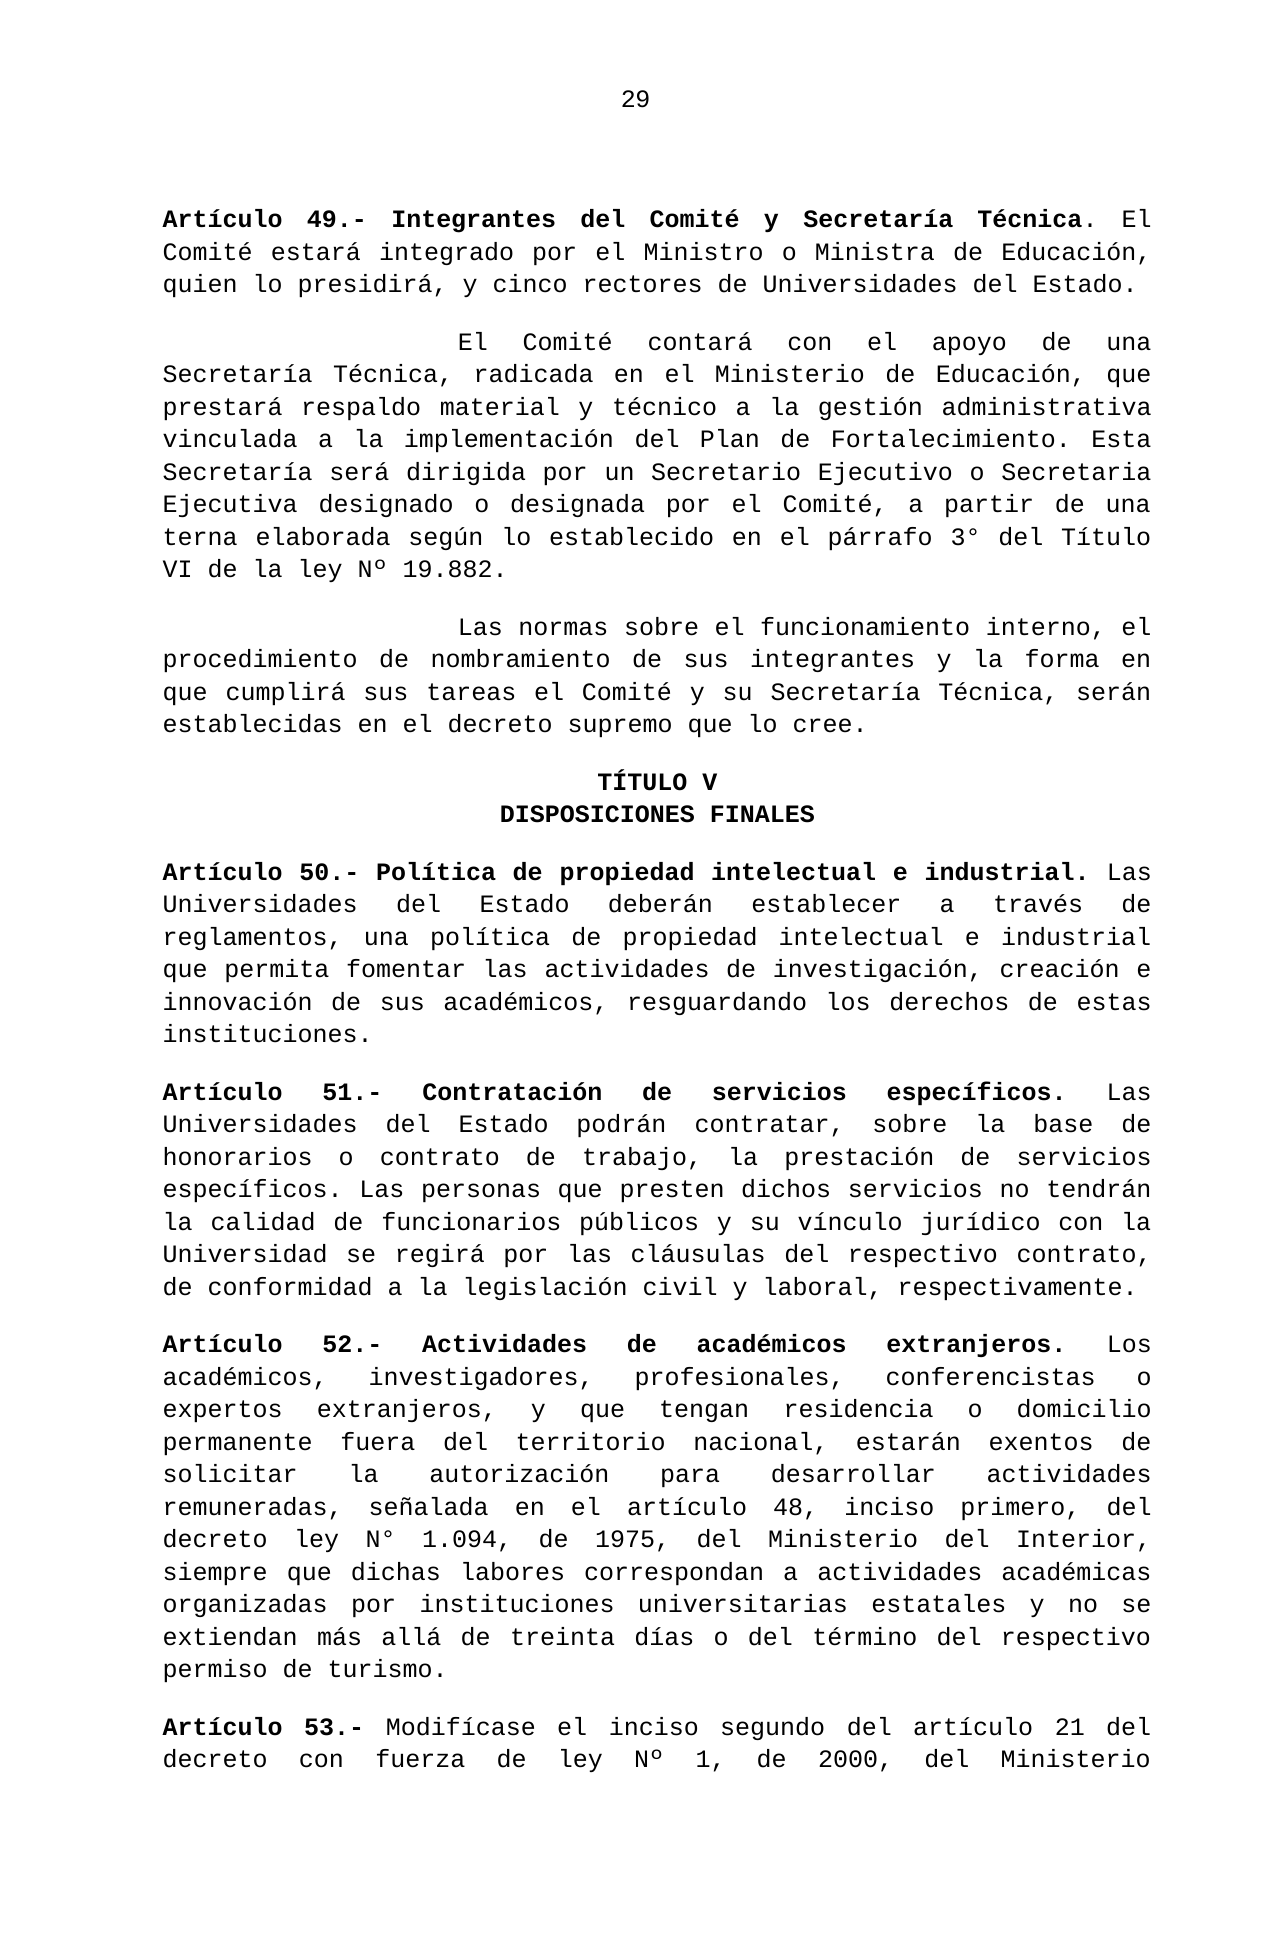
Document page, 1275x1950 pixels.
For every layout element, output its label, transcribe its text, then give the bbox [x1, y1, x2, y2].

text Las normas sobre el funcionamiento interno, el procedimiento de nombramiento de sus integrantes y la forma en que cumplirá sus tareas el Comité y su Secretaría Técnica, serán establecidas en el decreto supremo que lo cree. [162, 614, 1152, 740]
text Artículo 49.- Integrantes del Comité y Secretaría Técnica. El Comité estará integrado por el Ministro o Ministra de Educación, quien lo presidirá, y cinco rectores de Universidades del Estado. [162, 207, 1152, 300]
text Artículo 51.- Contratación de servicios específicos. Las Universidades del Estado podrán contratar, sobre la base de honorarios o contrato de trabajo, la prestación de servicios específicos. Las personas que presten dichos servicios no tendrán la calidad de funcionarios públicos y su vínculo jurídico con la Universidad se regirá por las cláusulas del respectivo contrato, de conformidad a la legislación civil y laboral, respectivamente. [162, 1079, 1152, 1303]
text Artículo 50.- Política de propiedad intelectual e industrial. Las Universidades del Estado deberán establecer a través de reglamentos, una política de propiedad intelectual e industrial que permita fomentar las actividades de investigación, creación e innovación de sus académicos, resguardando los derechos de estas instituciones. [162, 859, 1152, 1050]
text El Comité contará con el apoyo de una Secretaría Técnica, radicada en el Ministerio de Educación, que prestará respaldo material y técnico a la gestión administrativa vinculada a la implementación del Plan de Fortalecimiento. Esta Secretaría será dirigida por un Secretario Ejecutivo o Secretaria Ejecutiva designado o designada por el Comité, a partir de una terna elaborada según lo establecido en el párrafo 3° del Título VI de la ley Nº 19.882. [162, 329, 1152, 585]
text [162, 1714, 1152, 1775]
text DISPOSICIONES FINALES [162, 802, 1152, 830]
text TÍTULO V [162, 769, 1152, 798]
text Artículo 52.- Actividades de académicos extranjeros. Los académicos, investigadores, profesionales, conferencistas o expertos extranjeros, y que tengan residencia o domicilio permanente fuera del territorio nacional, estarán exentos de solicitar la autorización para desarrollar actividades remuneradas, señalada en el artículo 48, inciso primero, del decreto ley N° 1.094, de 1975, del Ministerio del Interior, siempre que dichas labores correspondan a actividades académicas organizadas por instituciones universitarias estatales y no se extiendan más allá de treinta días o del término del respectivo permiso de turismo. [162, 1332, 1152, 1685]
